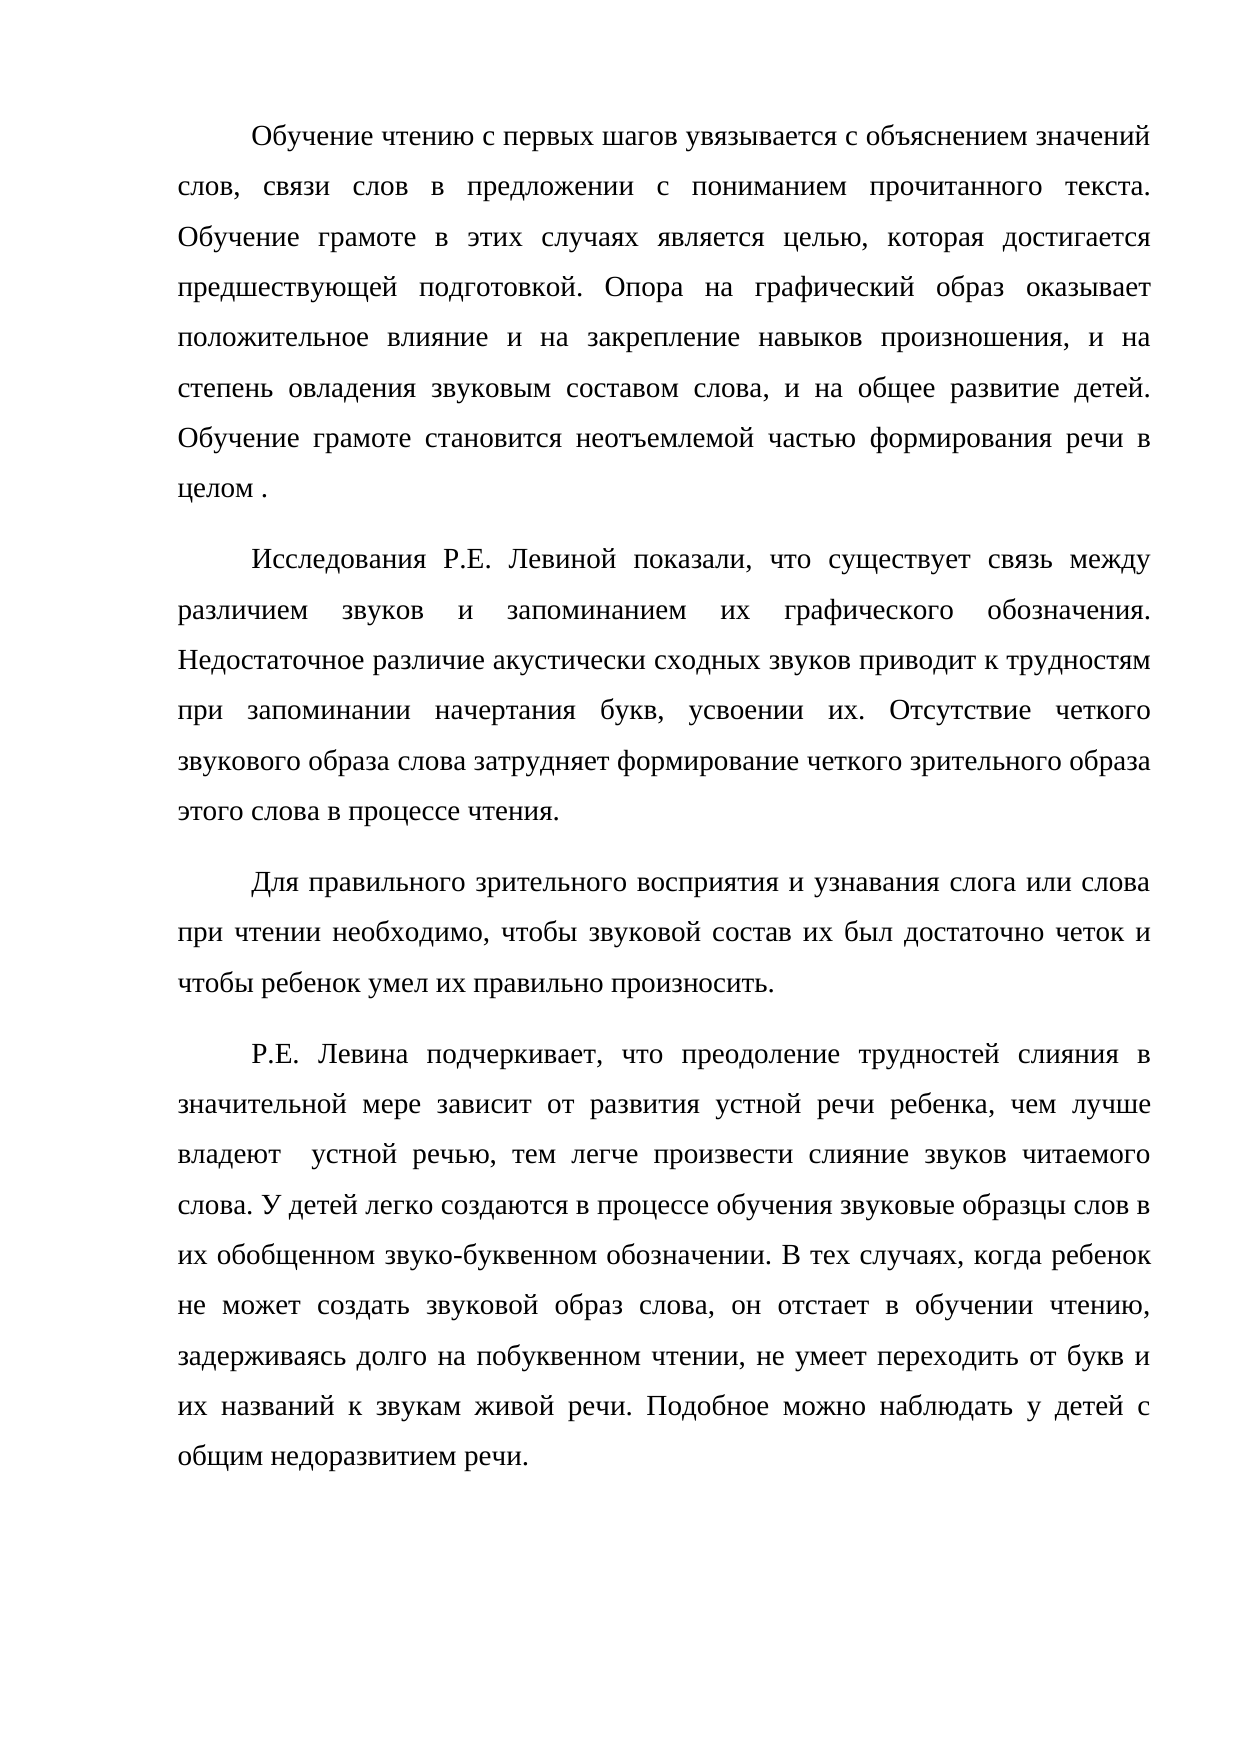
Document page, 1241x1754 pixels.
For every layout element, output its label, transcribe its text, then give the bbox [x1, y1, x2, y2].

text Обучение чтению с первых шагов увязывается с объяснением значений слов, связи слов в предложении с пониманием прочитанного текста. Обучение грамоте в этих случаях является целью, которая достигается предшествующей подготовкой. Опора на графический образ оказывает положительное влияние и на закрепление навыков произношения, и на степень овладения звуковым составом слова, и на общее развитие детей. Обучение грамоте становится неотъемлемой частью формирования речи в целом . [177, 118, 1152, 504]
text Р.Е. Левина подчеркивает, что преодоление трудностей слияния в значительной мере зависит от развития устной речи ребенка, чем лучше владеют устной речью, тем легче произвести слияние звуков читаемого слова. У детей легко создаются в процессе обучения звуковые образцы слов в их обобщенном звуко-буквенном обозначении. В тех случаях, когда ребенок не может создать звуковой образ слова, он отстает в обучении чтению, задерживаясь долго на побуквенном чтении, не умеет переходить от букв и их названий к звукам живой речи. Подобное можно наблюдать у детей с общим недоразвитием речи. [177, 1036, 1152, 1472]
text Исследования Р.Е. Левиной показали, что существует связь между различием звуков и запоминанием их графического обозначения. Недостаточное различие акустически сходных звуков приводит к трудностям при запоминании начертания букв, усвоении их. Отсутствие четкого звукового образа слова затрудняет формирование четкого зрительного образа этого слова в процессе чтения. [177, 541, 1152, 827]
text Для правильного зрительного восприятия и узнавания слога или слова при чтении необходимо, чтобы звуковой состав их был достаточно четок и чтобы ребенок умел их правильно произносить. [177, 864, 1152, 998]
